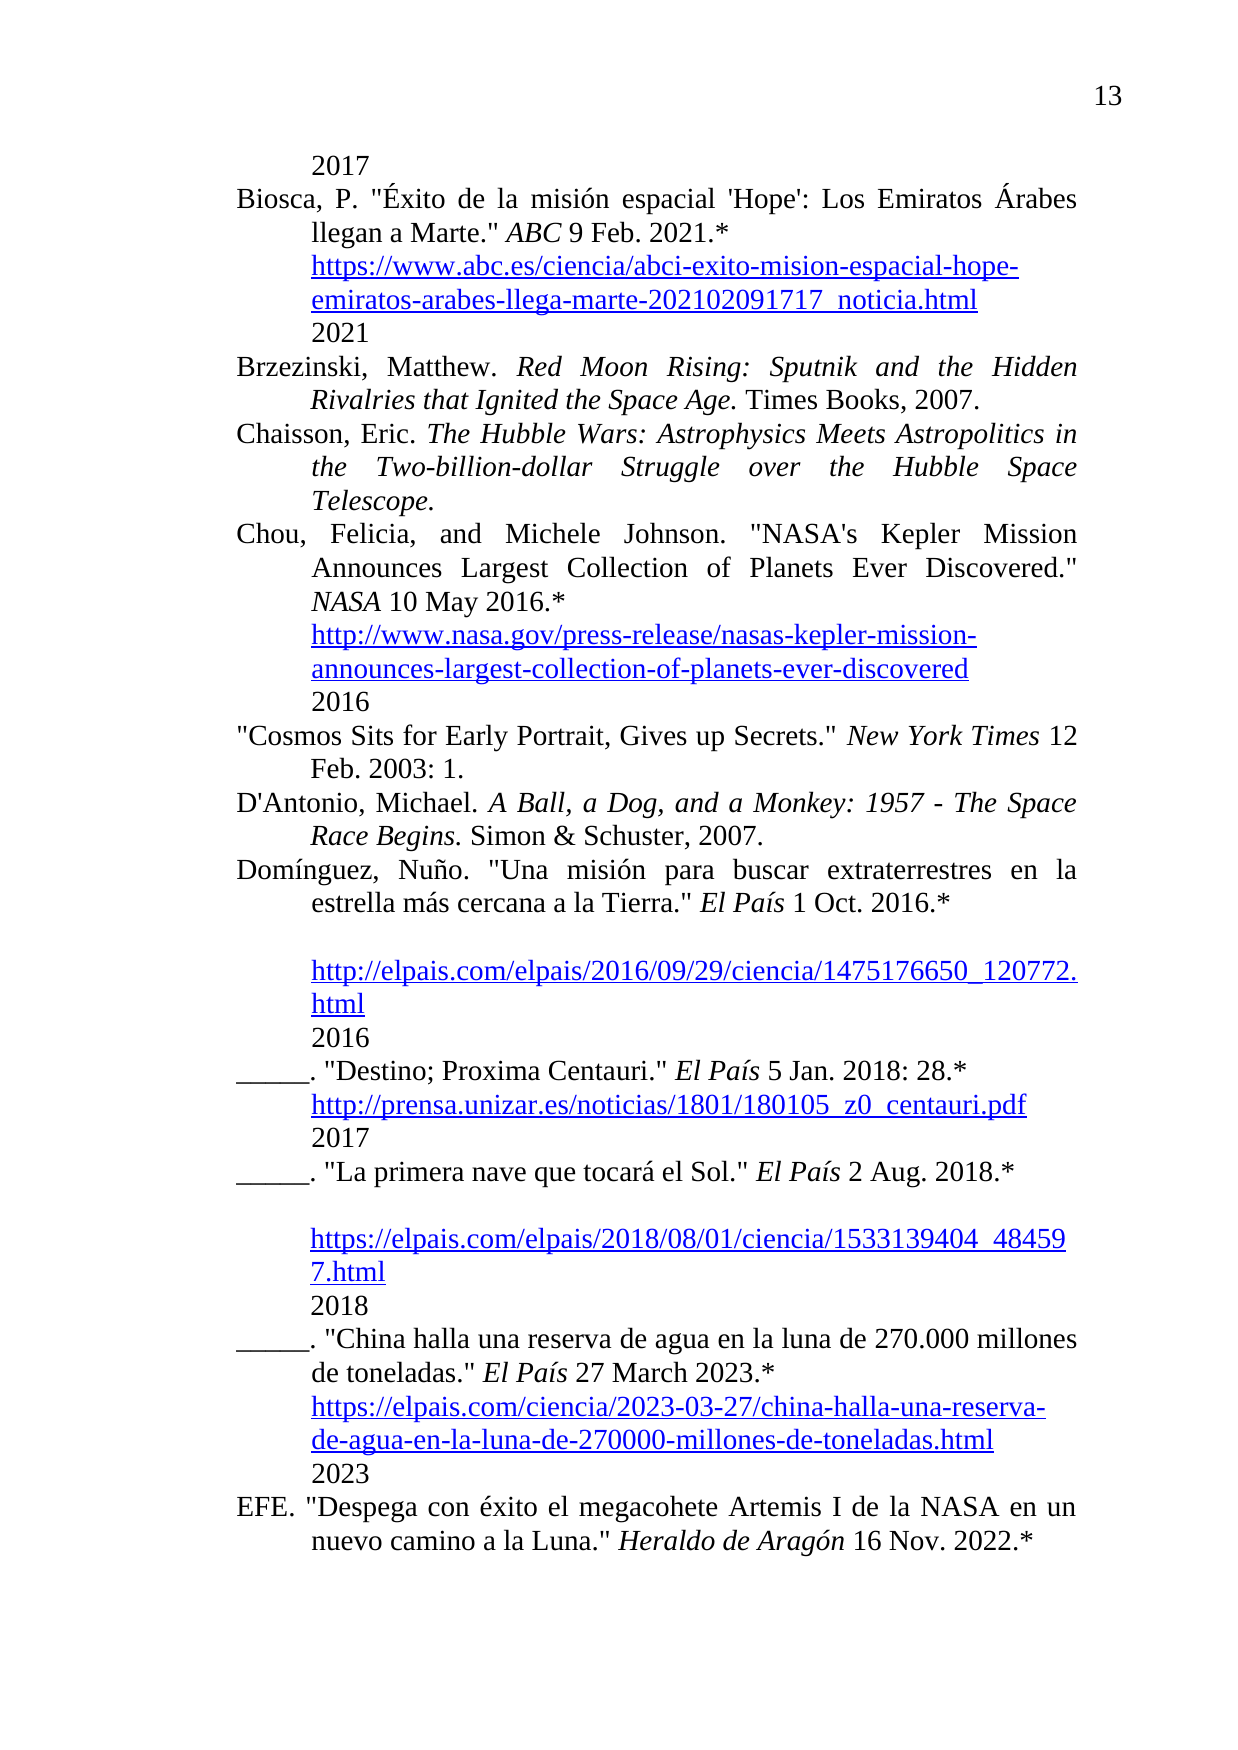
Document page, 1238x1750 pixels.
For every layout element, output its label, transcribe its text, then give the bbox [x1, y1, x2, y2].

text 2023 [236, 1456, 1078, 1489]
text Chou, Felicia, and Michele Johnson. "NASA's Kepler Mission Announces Largest Collection of Planets Ever Discovered." NASA 10 May 2016.* [236, 517, 1078, 617]
text "Cosmos Sits for Early Portrait, Gives up Secrets." New York Times 12 Feb. 2003: 1. [236, 718, 1078, 785]
text EFE. "Despega con éxito el megacohete Artemis I de la NASA en un nuevo camino a la Luna." Heraldo de Aragón 16 Nov. 2022.* [236, 1489, 1078, 1556]
text http://www.nasa.gov/press-release/nasas-kepler-mission-announces-largest-collection-of-planets-ever-discovered [236, 617, 1078, 684]
text Chaisson, Eric. The Hubble Wars: Astrophysics Meets Astropolitics in the Two-billion-dollar Struggle over the Hubble Space Telescope. [236, 416, 1078, 517]
text Biosca, P. "Éxito de la misión espacial 'Hope': Los Emiratos Árabes llegan a Marte." ABC 9 Feb. 2021.* [236, 181, 1078, 248]
text _____. "China halla una reserva de agua en la luna de 270.000 millones de toneladas." El País 27 March 2023.* [236, 1322, 1078, 1389]
text 2021 [236, 315, 1078, 349]
text _____. "Destino; Proxima Centauri." El País 5 Jan. 2018: 28.* [236, 1053, 1078, 1087]
text http://prensa.unizar.es/noticias/1801/180105_z0_centauri.pdf [236, 1087, 1078, 1120]
text 2016 [236, 1020, 1078, 1053]
text Brzezinski, Matthew. Red Moon Rising: Sputnik and the Hidden Rivalries that Ignited the Space Age. Times Books, 2007. [236, 349, 1078, 416]
text Domínguez, Nuño. "Una misión para buscar extraterrestres en la estrella más cercana a la Tierra." El País 1 Oct. 2016.* [236, 852, 1078, 919]
text https://elpais.com/ciencia/2023-03-27/china-halla-una-reserva-de-agua-en-la-luna-de-270000-millones-de-toneladas.html [236, 1389, 1078, 1456]
text 2017 [236, 148, 1078, 181]
text https://www.abc.es/ciencia/abci-exito-mision-espacial-hope-emiratos-arabes-llega-marte-202102091717_noticia.html [236, 248, 1078, 315]
text 2016 [236, 684, 1078, 718]
text D'Antonio, Michael. A Ball, a Dog, and a Monkey: 1957 - The Space Race Begins. Simon & Schuster, 2007. [236, 785, 1078, 852]
text http://elpais.com/elpais/2016/09/29/ciencia/1475176650_120772.html [236, 919, 1078, 1020]
text _____. "La primera nave que tocará el Sol." El País 2 Aug. 2018.* [236, 1154, 1078, 1187]
text https://elpais.com/elpais/2018/08/01/ciencia/1533139404_484597.html [236, 1187, 1078, 1288]
text 2017 [236, 1120, 1078, 1154]
text 2018 [236, 1288, 1078, 1322]
